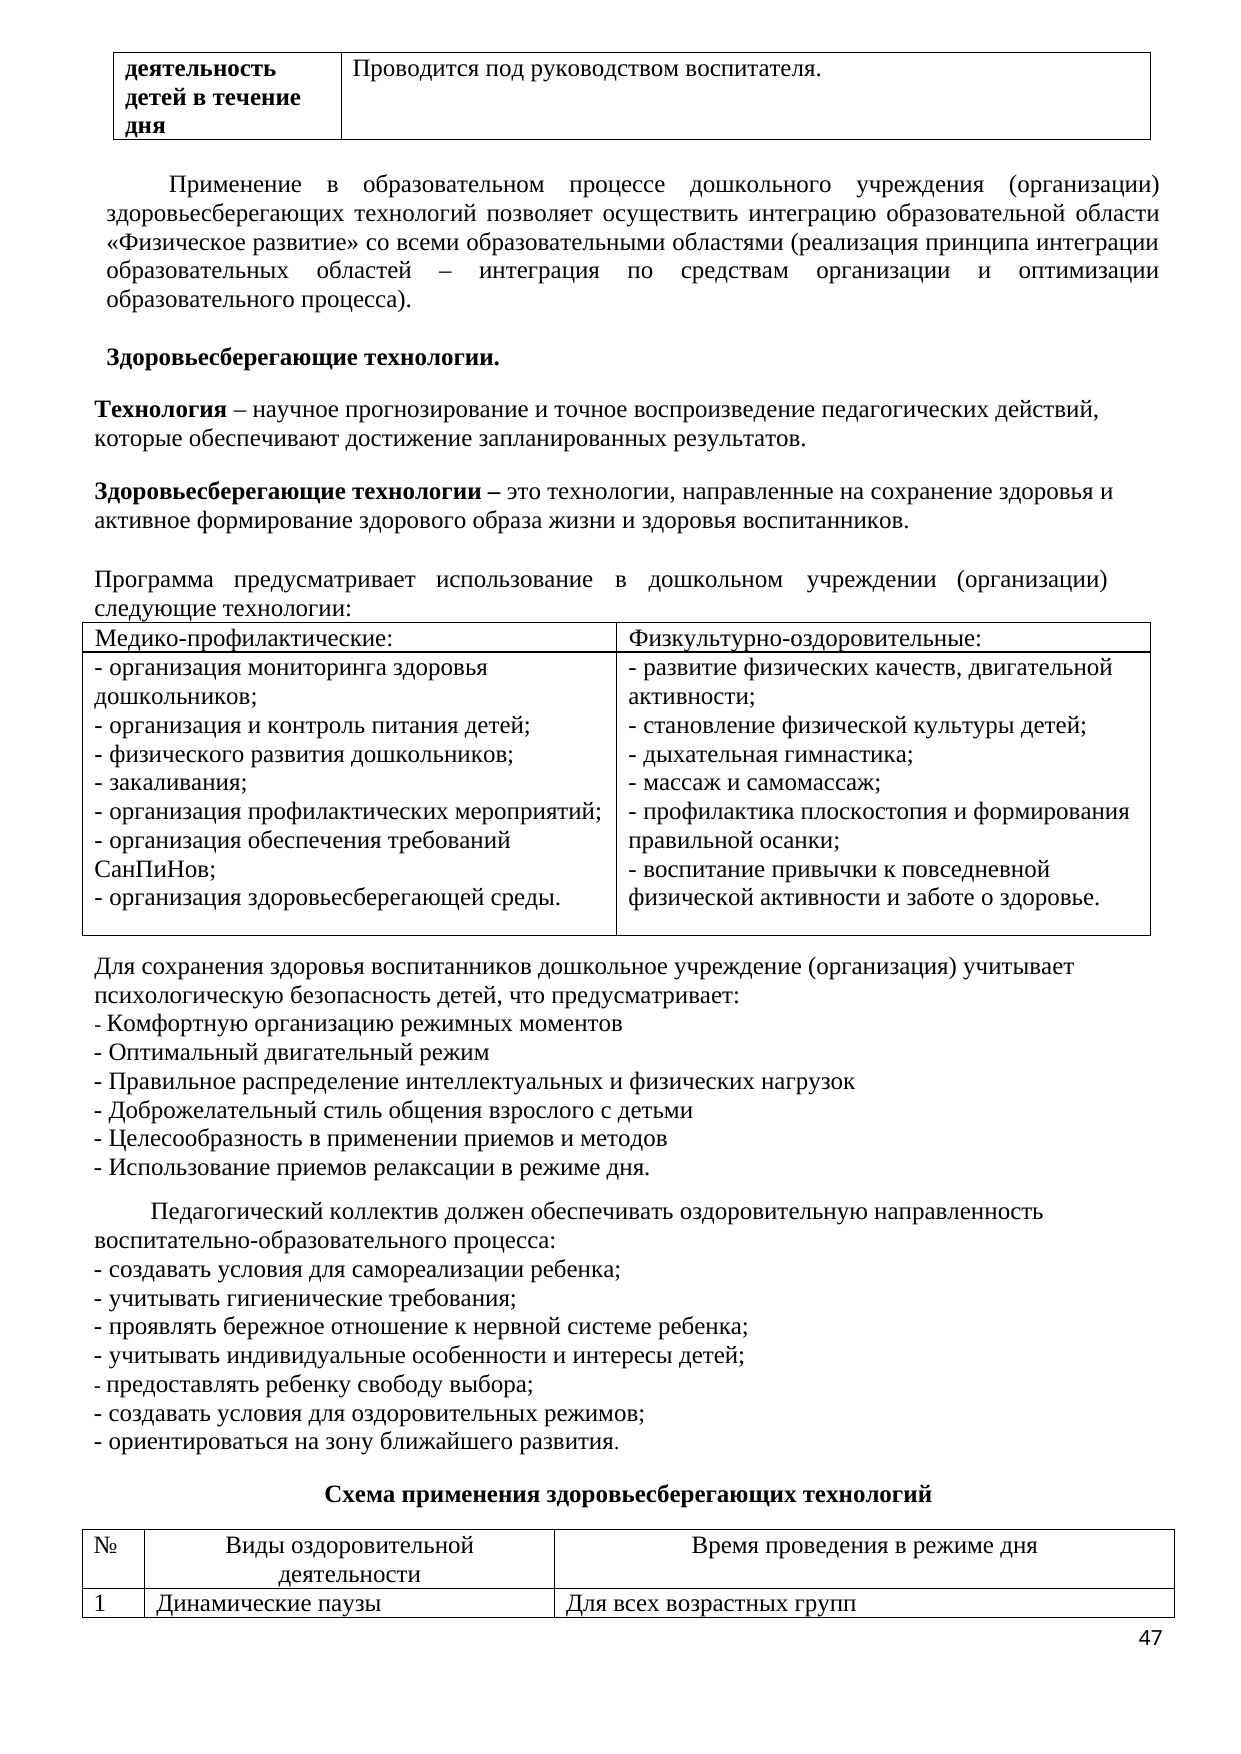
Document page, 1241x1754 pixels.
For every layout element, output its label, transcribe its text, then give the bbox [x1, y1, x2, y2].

text Программа предусматривает использование в дошкольном учреждении (организации) [94, 564, 1162, 593]
text - Комфортную организацию режимных моментов [94, 1008, 1160, 1037]
text Здоровьесберегающие технологии. [106, 342, 1162, 370]
table_cell организация мониторинга здоровья дошкольников; организация и контроль питания детей; физического развития дошкольников; закаливания; организация профилактических мероприятий; организация обеспечения требований СанПиНов; организация здоровьесберегающей среды. [83, 653, 616, 935]
text Применение в образовательном процессе дошкольного учреждения (организации) здоровьесберегающих технологий позволяет осуществить интеграцию образовательной области «Физическое развитие» со всеми образовательными областями (реализация принципа интеграции образовательных областей – интеграция по средствам организации и оптимизации образовательного процесса). [106, 169, 1160, 313]
list проявлять бережное отношение к нервной системе ребенка; [94, 1311, 1162, 1340]
text - Оптимальный двигательный режим [94, 1037, 1162, 1066]
list учитывать гигиенические требования; [94, 1283, 1162, 1311]
text - Использование приемов релаксации в режиме дня. [94, 1152, 1162, 1181]
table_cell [342, 53, 1150, 139]
text Здоровьесберегающие технологии – это технологии, направленные на сохранение здоровья и активное формирование здорового образа жизни и здоровья воспитанников. [94, 476, 1160, 533]
text Для сохранения здоровья воспитанников дошкольное учреждение (организация) учитывает психологическую безопасность детей, что предусматривает: [94, 951, 1160, 1008]
text - Целесообразность в применении приемов и методов [94, 1123, 1162, 1152]
table_header Физкультурно-оздоровительные: [617, 623, 1150, 651]
table_cell развитие физических качеств, двигательной активности; становление физической культуры детей; дыхательная гимнастика; массаж и самомассаж; профилактика плоскостопия и формирования правильной осанки; воспитание привычки к повседневной физической активности и заботе о здоровье. [617, 653, 1150, 935]
text - создавать условия для оздоровительных режимов; [94, 1398, 1162, 1426]
table_cell Динамические паузы [145, 1589, 554, 1617]
text Педагогический коллектив должен обеспечивать оздоровительную направленность воспитательно-образовательного процесса: [94, 1196, 1160, 1254]
text - ориентироваться на зону ближайшего развития. [94, 1426, 1162, 1455]
text Схема применения здоровьесберегающих технологий [75, 1479, 1162, 1508]
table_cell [114, 53, 341, 139]
text - Доброжелательный стиль общения взрослого с детьми [94, 1095, 1162, 1123]
table_header Время проведения в режиме дня [555, 1530, 1174, 1587]
list создавать условия для самореализации ребенка; [94, 1254, 1162, 1283]
table_header Виды оздоровительной деятельности [145, 1530, 554, 1587]
table_cell 1 [83, 1589, 144, 1617]
text - Правильное распределение интеллектуальных и физических нагрузок [94, 1066, 1162, 1095]
table_header № [83, 1530, 144, 1587]
table_header Медико-профилактические: [83, 623, 616, 651]
text Технология – научное прогнозирование и точное воспроизведение педагогических действий, которые обеспечивают достижение запланированных результатов. [94, 394, 1160, 452]
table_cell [555, 1589, 1174, 1617]
list учитывать индивидуальные особенности и интересы детей; [94, 1340, 1162, 1369]
text - предоставлять ребенку свободу выбора; [94, 1369, 1162, 1398]
text следующие технологии: [94, 593, 1162, 622]
